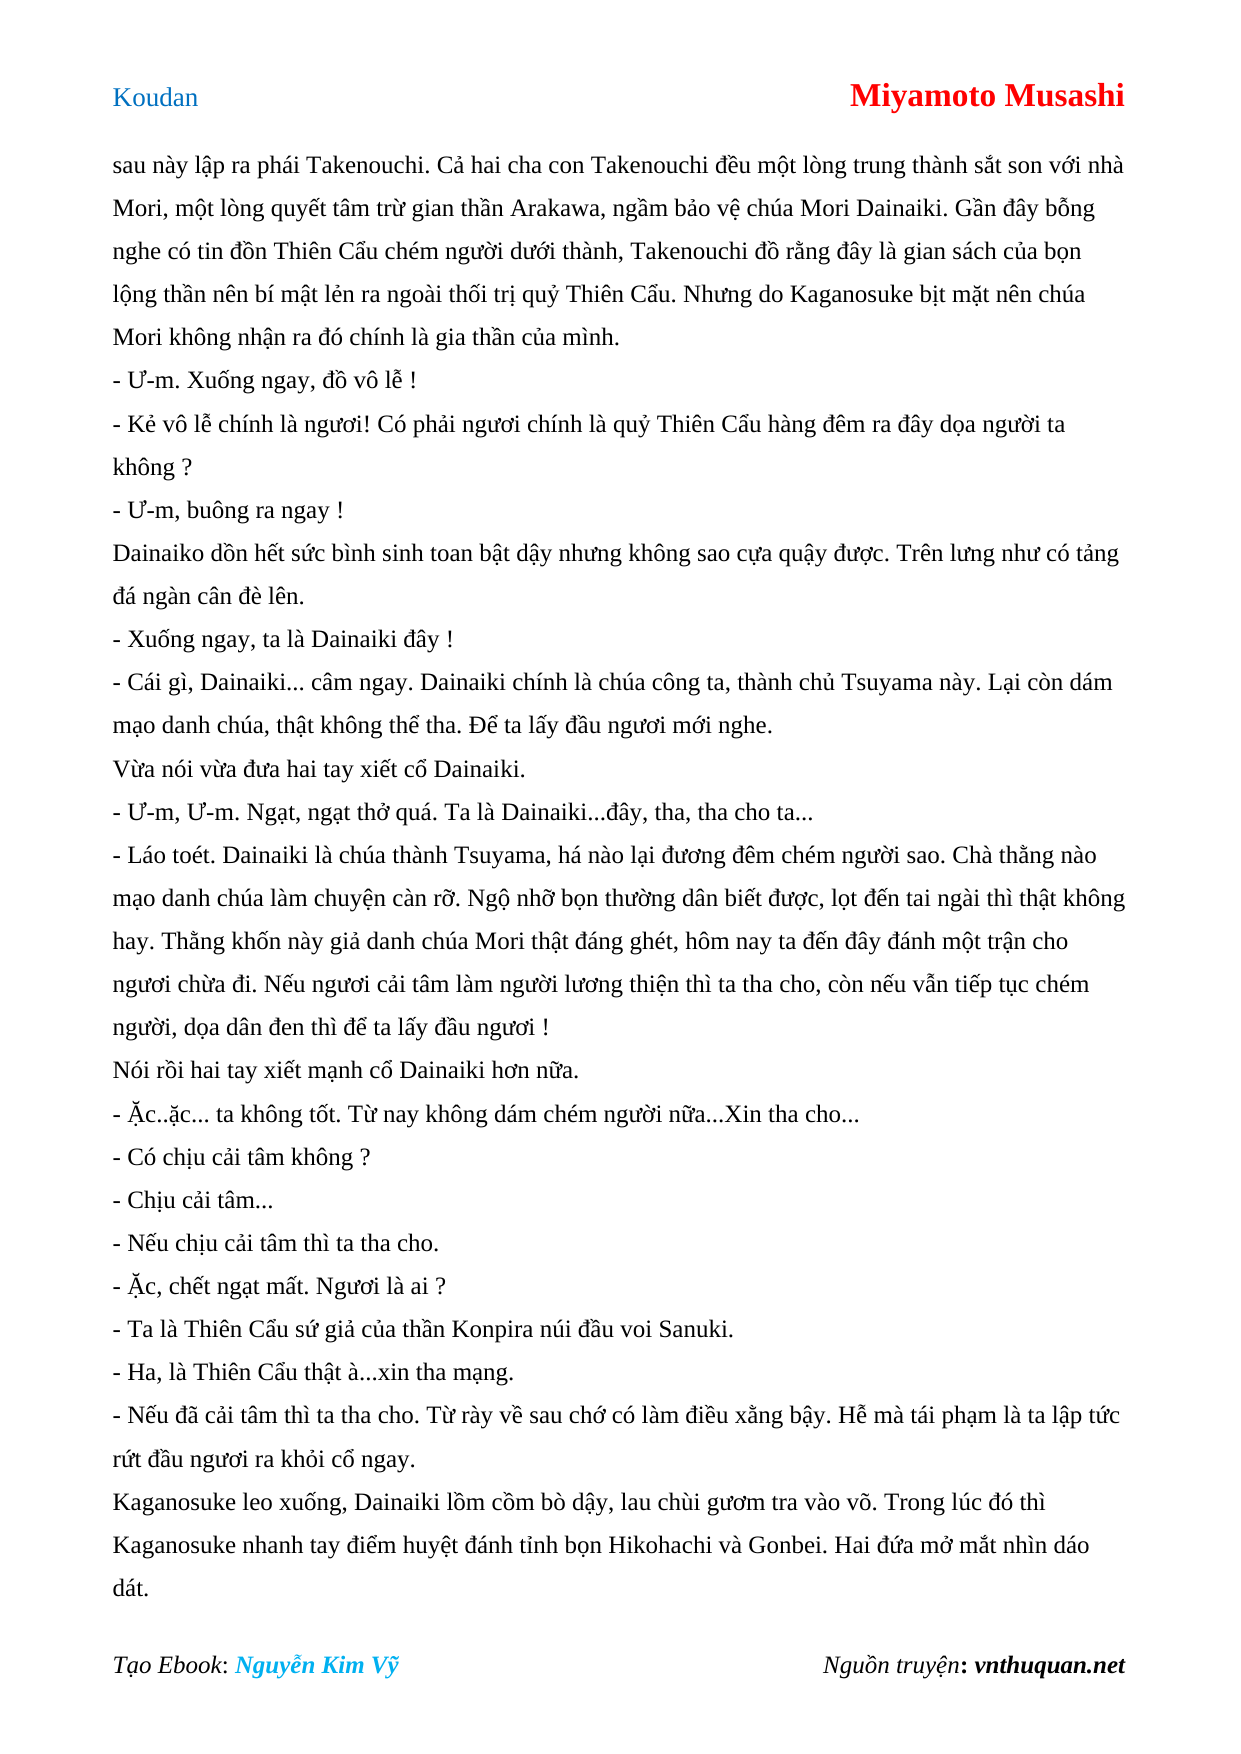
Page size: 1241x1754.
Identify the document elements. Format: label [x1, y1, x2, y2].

text [112, 150, 1128, 1602]
